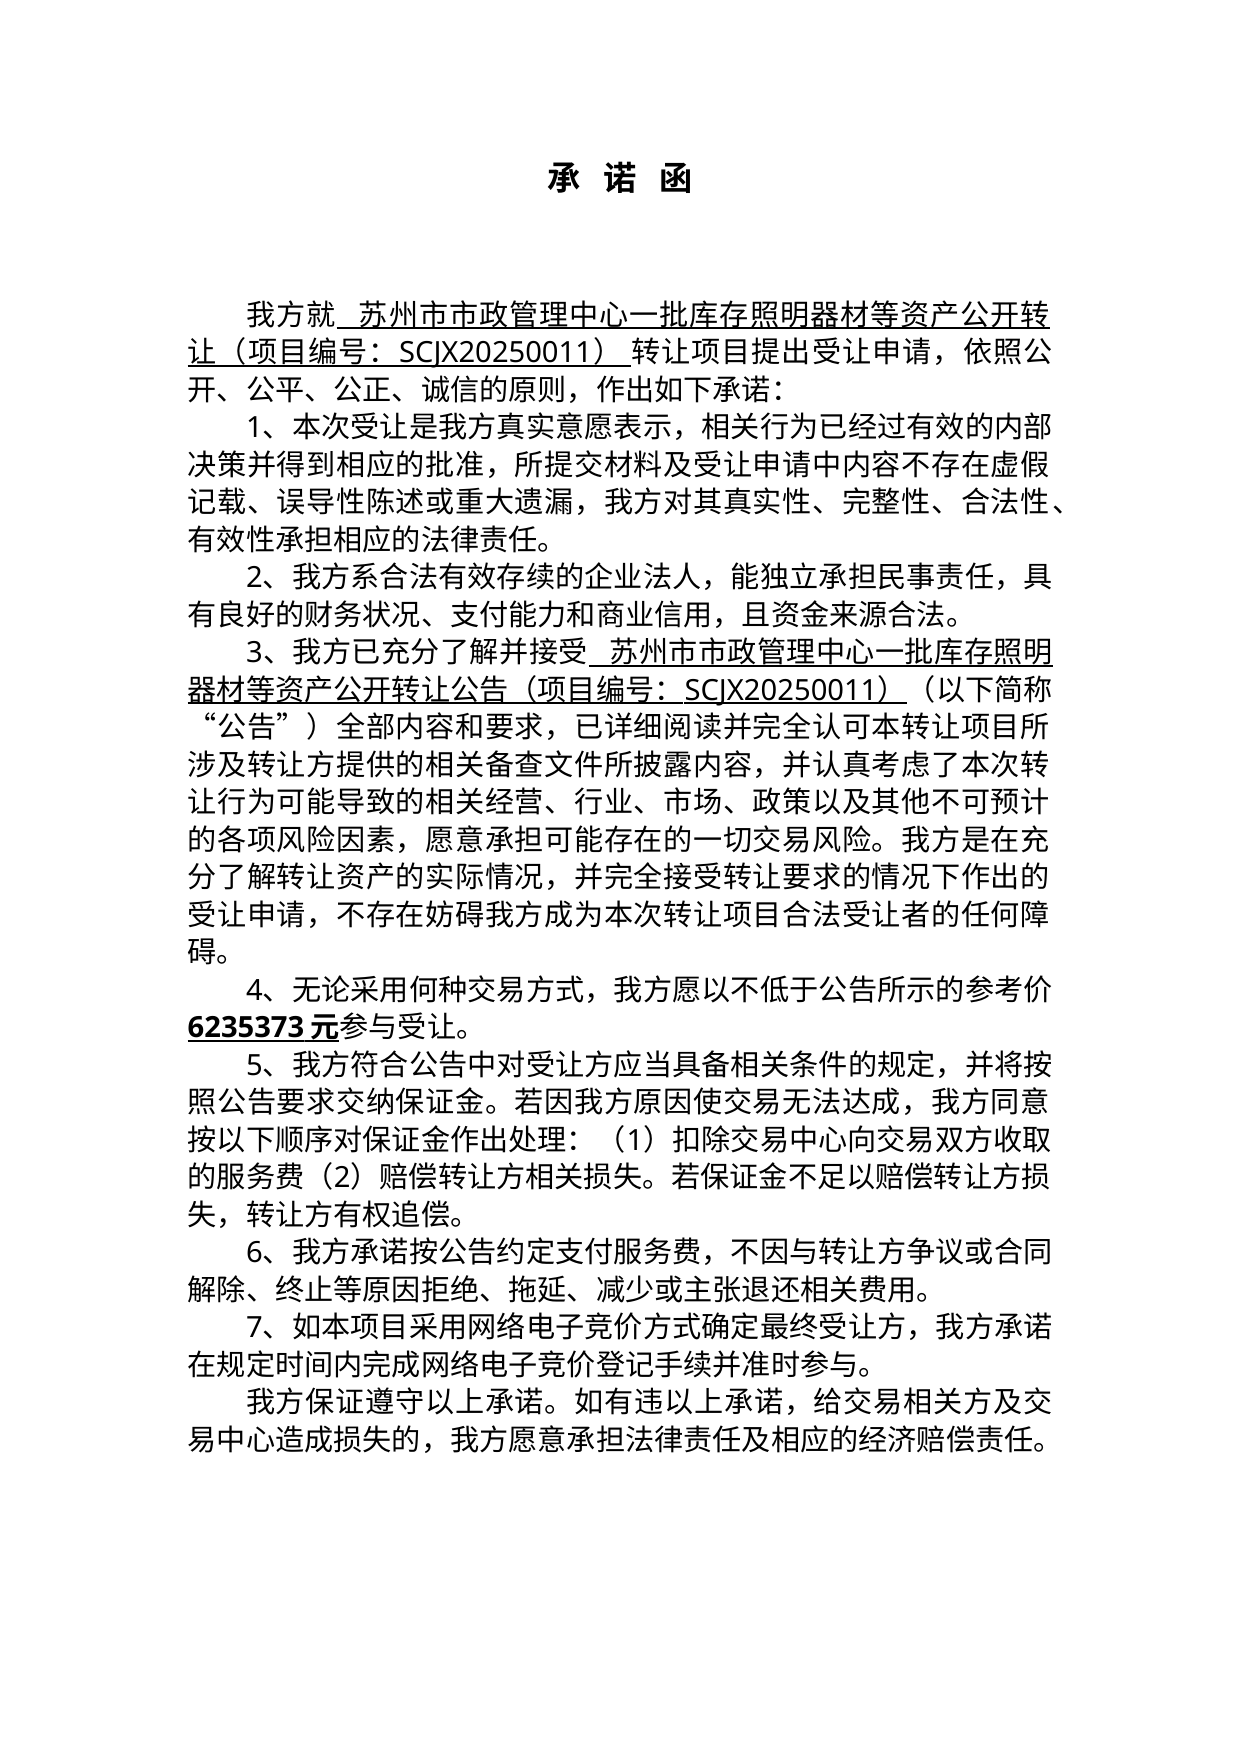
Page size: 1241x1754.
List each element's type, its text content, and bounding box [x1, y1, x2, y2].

text 我方保证遵守以上承诺。如有违以上承诺，给交易相关方及交易中心造成损失的，我方愿意承担法律责任及相应的经济赔偿责任。 [187, 1382, 1053, 1457]
text 6、我方承诺按公告约定支付服务费，不因与转让方争议或合同解除、终止等原因拒绝、拖延、减少或主张退还相关费用。 [187, 1232, 1053, 1307]
text 承 诺 函 [187, 162, 1053, 197]
text 7、如本项目采用网络电子竞价方式确定最终受让方，我方承诺在规定时间内完成网络电子竞价登记手续并准时参与。 [187, 1307, 1053, 1382]
text 5、我方符合公告中对受让方应当具备相关条件的规定，并将按照公告要求交纳保证金。若因我方原因使交易无法达成，我方同意按以下顺序对保证金作出处理：（1）扣除交易中心向交易双方收取的服务费（2）赔偿转让方相关损失。若保证金不足以赔偿转让方损失，转让方有权追偿。 [187, 1045, 1053, 1232]
text 4、无论采用何种交易方式，我方愿以不低于公告所示的参考价 6235373元参与受让。 [187, 970, 1053, 1045]
text 2、我方系合法有效存续的企业法人，能独立承担民事责任，具有良好的财务状况、支付能力和商业信用，且资金来源合法。 [187, 557, 1053, 632]
text 1、本次受让是我方真实意愿表示，相关行为已经过有效的内部决策并得到相应的批准，所提交材料及受让申请中内容不存在虚假记载、误导性陈述或重大遗漏，我方对其真实性、完整性、合法性、有效性承担相应的法律责任。 [187, 407, 1053, 557]
text 3、我方已充分了解并接受 苏州市市政管理中心一批库存照明器材等资产公开转让公告（项目编号：SCJX20250011）（以下简称“公告”）全部内容和要求，已详细阅读并完全认可本转让项目所涉及转让方提供的相关备查文件所披露内容，并认真考虑了本次转让行为可能导致的相关经营、行业、市场、政策以及其他不可预计的各项风险因素，愿意承担可能存在的一切交易风险。我方是在充分了解转让资产的实际情况，并完全接受转让要求的情况下作出的受让申请，不存在妨碍我方成为本次转让项目合法受让者的任何障碍。 [187, 632, 1053, 970]
text 我方就 苏州市市政管理中心一批库存照明器材等资产公开转让（项目编号：SCJX20250011） 转让项目提出受让申请，依照公开、公平、公正、诚信的原则，作出如下承诺： [187, 295, 1053, 407]
